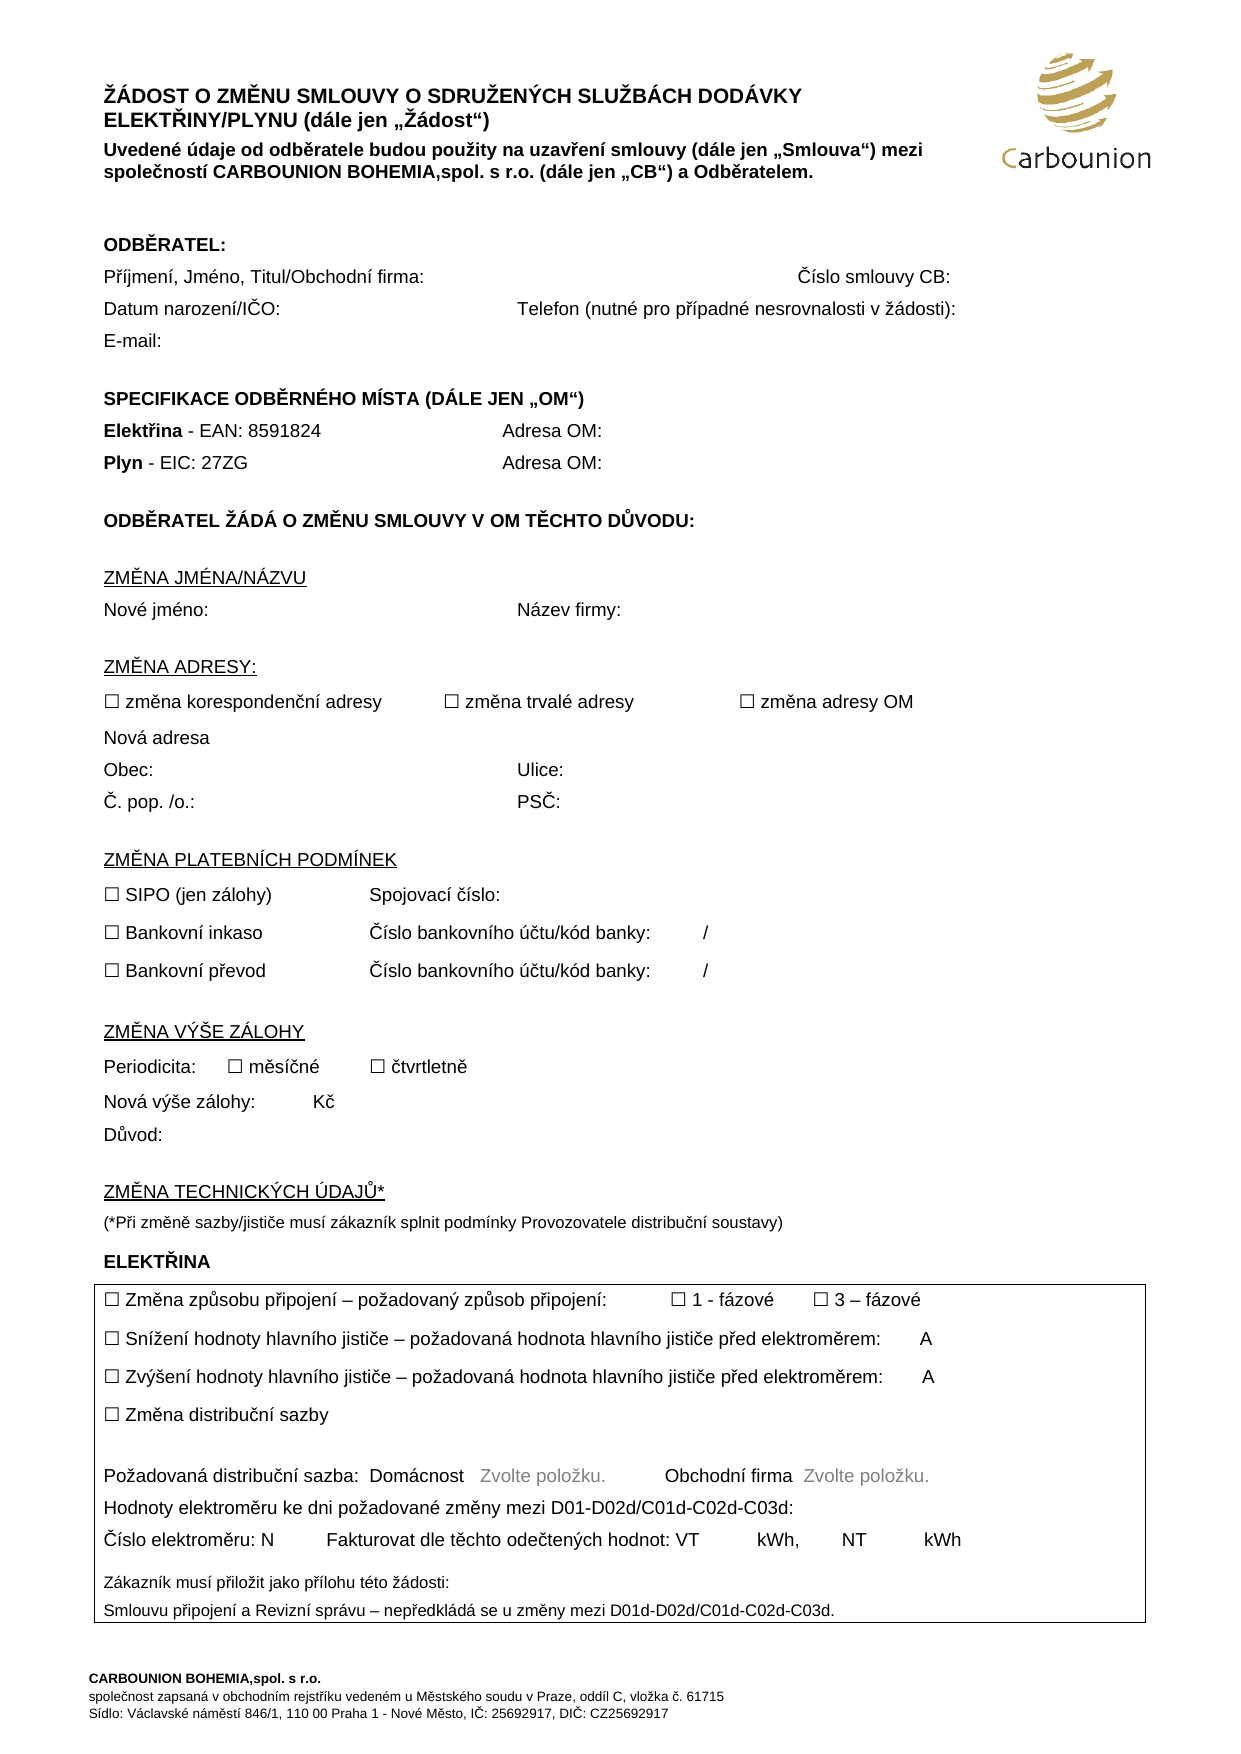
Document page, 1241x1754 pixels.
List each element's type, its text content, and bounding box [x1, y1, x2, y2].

text ODBĚRATEL ŽÁDÁ O ZMĚNU SMLOUVY V OM TĚCHTO DŮVODU: [103, 509, 1137, 531]
text SPECIFIKACE ODBĚRNÉHO MÍSTA (DÁLE JEN „OM“) [103, 387, 1137, 409]
text Nová výše zálohy: Kč [103, 1091, 1137, 1113]
text Příjmení, Jméno, Titul/Obchodní firma: Číslo smlouvy CB: [103, 266, 1093, 287]
text Elektřina - EAN: 8591824 Adresa OM: [103, 420, 1137, 441]
subtitle Uvedené údaje od odběratele budou použity na uzavření smlouvy (dále jen „Smlouva“) mezi společností CARBOUNION BOHEMIA,spol. s r.o. (dále jen „CB“) a Odběratelem. [103, 139, 974, 182]
text Důvod: [103, 1123, 1137, 1145]
text ELEKTŘINA [103, 1251, 1137, 1273]
text ZMĚNA ADRESY: [103, 656, 1137, 678]
text ZMĚNA PLATEBNÍCH PODMÍNEK [103, 849, 1093, 870]
text ZMĚNA VÝŠE ZÁLOHY [103, 1021, 1137, 1042]
text ODBĚRATEL: [103, 233, 1093, 255]
text Bankovní převod Číslo bankovního účtu/kód banky: / [103, 957, 1093, 983]
text Nová adresa [103, 727, 1137, 748]
text Změna způsobu připojení – požadovaný způsob připojení: 1 - fázové 3 – fázové [95, 1285, 1145, 1312]
text ZMĚNA TECHNICKÝCH ÚDAJŮ* [103, 1181, 1137, 1202]
text Zákazník musí přiložit jako přílohu této žádosti: [95, 1569, 1145, 1592]
text (*Při změně sazby/jističe musí zákazník splnit podmínky Provozovatele distribuční soustavy) [103, 1213, 1137, 1232]
text Č. pop. /o.: PSČ: [103, 791, 1093, 813]
text Nové jméno: Název firmy: [103, 599, 1137, 621]
text ZMĚNA JMÉNA/NÁZVU [103, 567, 1137, 588]
text Požadovaná distribuční sazba: Domácnost Obchodní firma [95, 1462, 1145, 1486]
text Snížení hodnoty hlavního jističe – požadovaná hodnota hlavního jističe před elektroměrem: A [95, 1322, 1145, 1351]
text Změna distribuční sazby [95, 1398, 1145, 1427]
text Hodnoty elektroměru ke dni požadované změny mezi D01-D02d/C01d-C02d-C03d: [95, 1494, 1145, 1518]
text E-mail: [103, 330, 1137, 352]
text Zvýšení hodnoty hlavního jističe – požadovaná hodnota hlavního jističe před elektroměrem: A [95, 1360, 1145, 1389]
text ŽÁDOST O ZMĚNU SMLOUVY O SDRUŽENÝCH SLUŽBÁCH DODÁVKY ELEKTŘINY/PLYNU (dále jen „Žádost“) [103, 83, 974, 131]
text Obec: Ulice: [103, 759, 1093, 781]
text SIPO (jen zálohy) Spojovací číslo: [103, 881, 1093, 906]
text Smlouvu připojení a Revizní správu – nepředkládá se u změny mezi D01d-D02d/C01d-C02d-C03d. [95, 1598, 1145, 1622]
text Číslo elektroměru: N Fakturovat dle těchto odečtených hodnot: VT kWh, NT kWh [95, 1526, 1145, 1551]
text Periodicita: měsíčné čtvrtletně [103, 1053, 1137, 1078]
text Datum narození/IČO: Telefon (nutné pro případné nesrovnalosti v žádosti): [103, 298, 1137, 319]
text změna korespondenční adresy změna trvalé adresy změna adresy OM [103, 688, 1137, 714]
picture [981, 45, 1171, 177]
text Bankovní inkaso Číslo bankovního účtu/kód banky: / [103, 919, 1093, 945]
text Plyn - EIC: 27ZG Adresa OM: [103, 452, 1137, 474]
